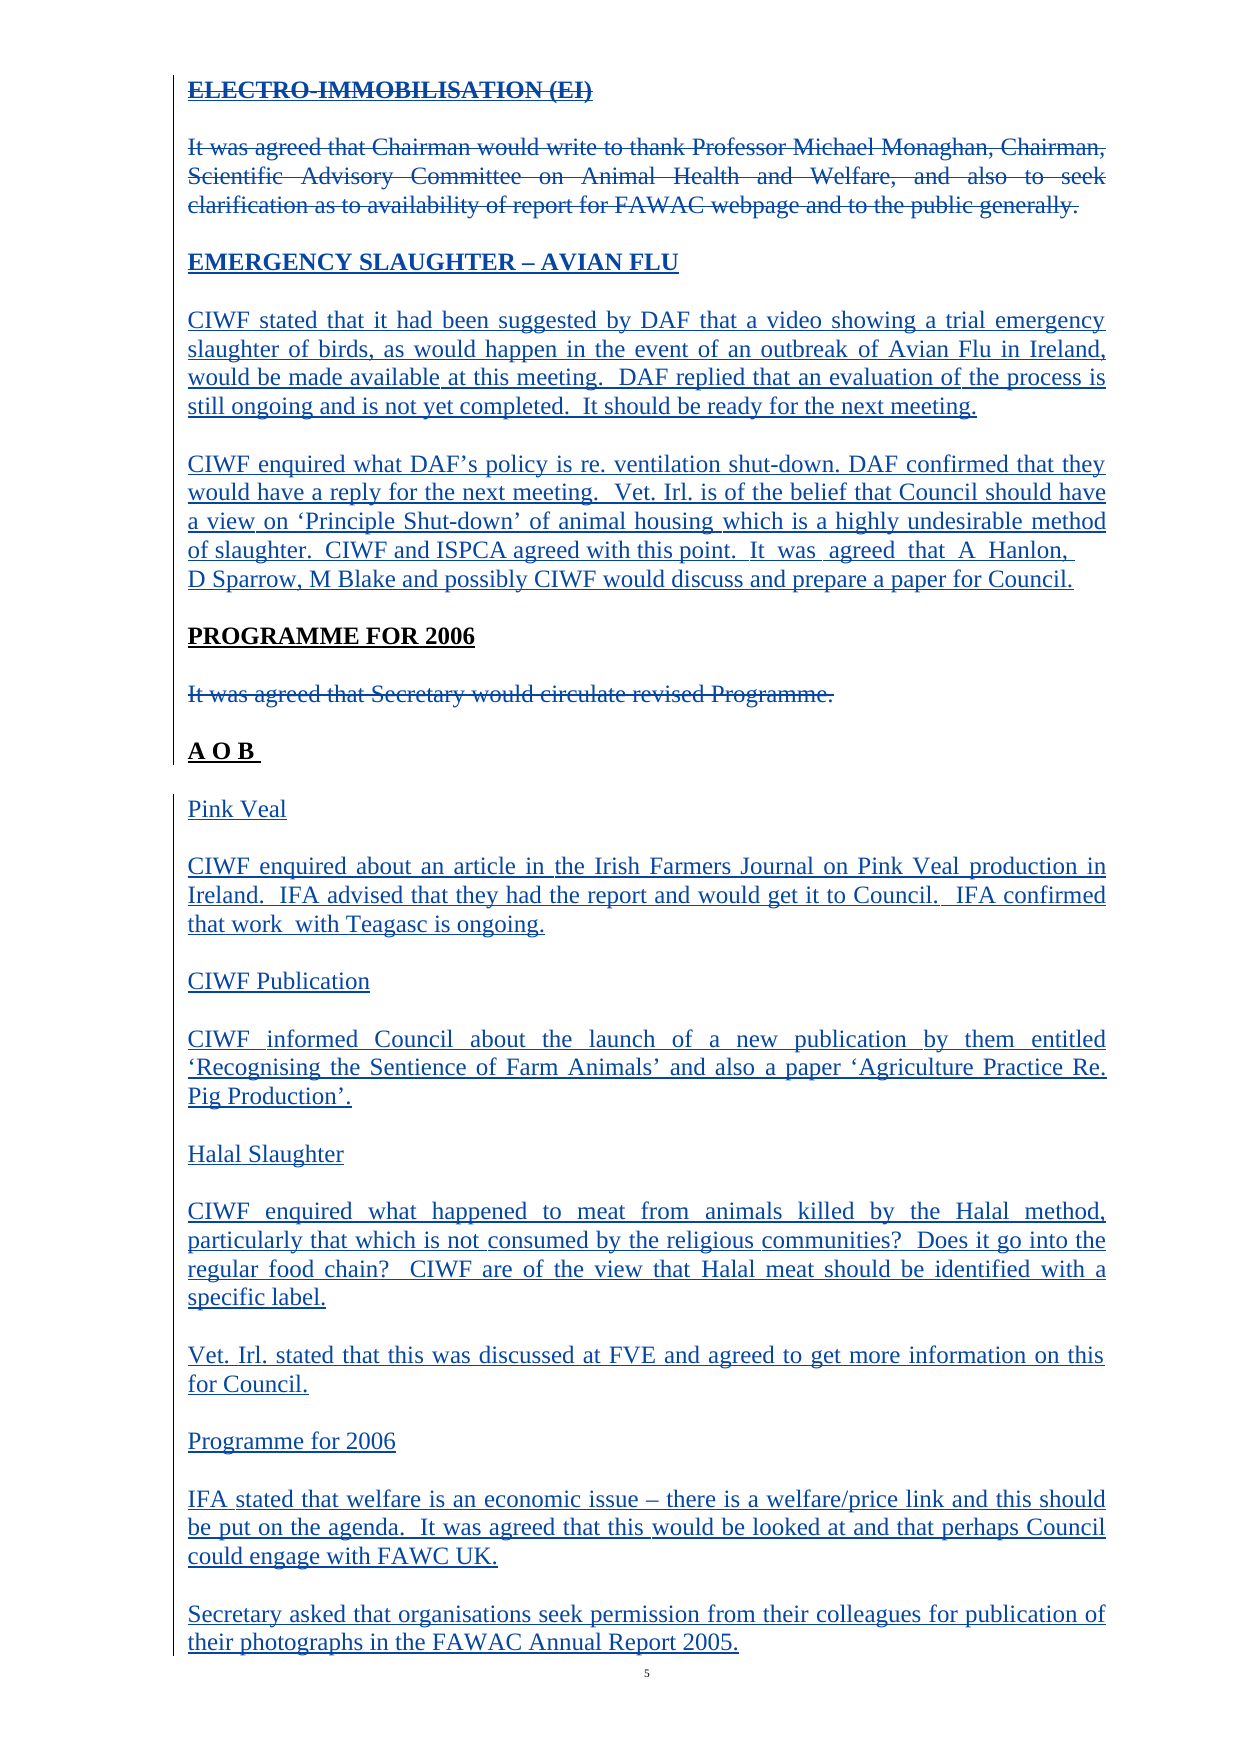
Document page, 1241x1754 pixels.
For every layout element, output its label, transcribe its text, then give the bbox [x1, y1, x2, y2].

subtitle A O B [187, 736, 1106, 765]
